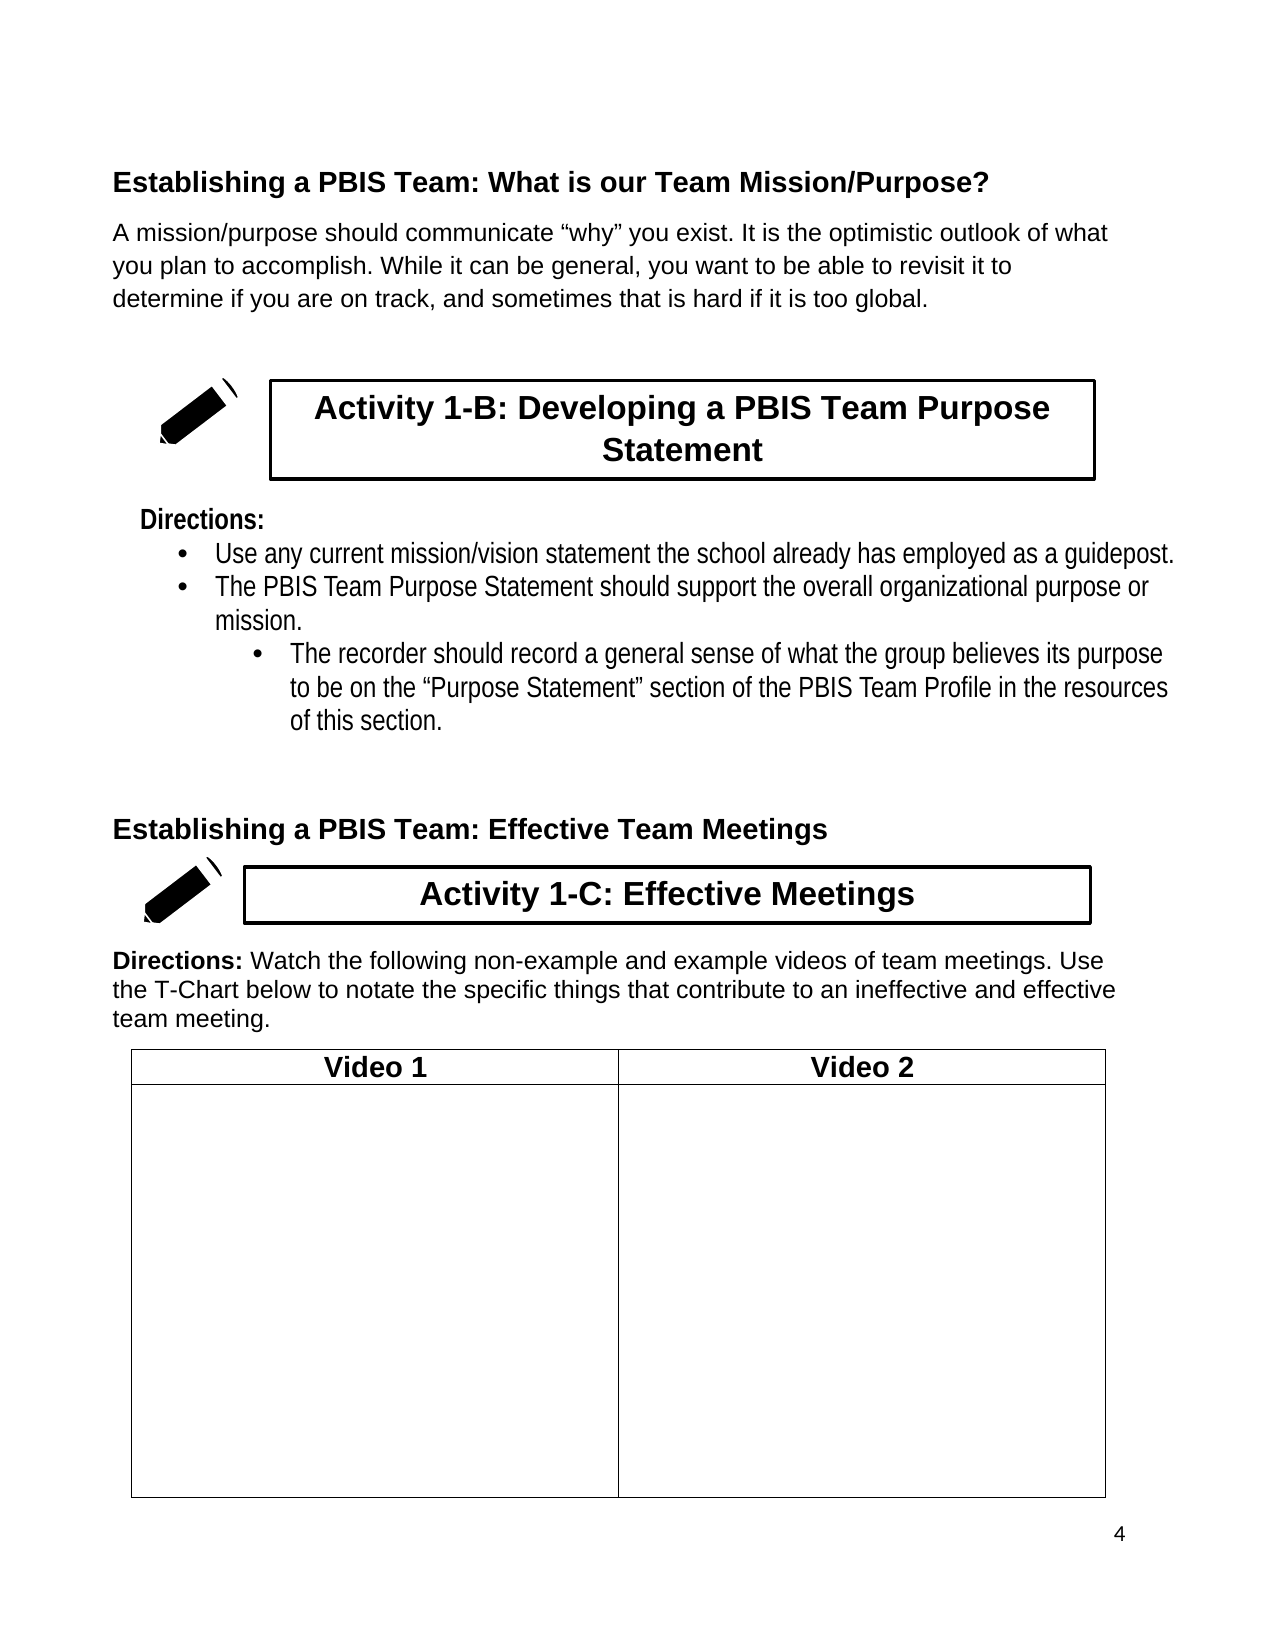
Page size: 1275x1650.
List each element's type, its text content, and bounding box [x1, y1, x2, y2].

table_cell [619, 1085, 1105, 1497]
text Directions: Watch the following non-example and example videos of team meetings. Use the T-Chart below to notate the specific things that contribute to an ineffective and effective team meeting. [112, 946, 1125, 1032]
table_header Video 1 [132, 1050, 618, 1084]
text Establishing a PBIS Team: What is our Team Mission/Purpose? [112, 165, 1125, 199]
text Establishing a PBIS Team: Effective Team Meetings [112, 812, 1125, 846]
text A mission/purpose should communicate “why” you exist. It is the optimistic outlook of what you plan to accomplish. While it can be general, you want to be able to revisit it to determine if you are on track, and sometimes that is hard if it is too global. [112, 218, 1125, 313]
table_header Video 2 [619, 1050, 1105, 1084]
table_cell [132, 1085, 618, 1497]
